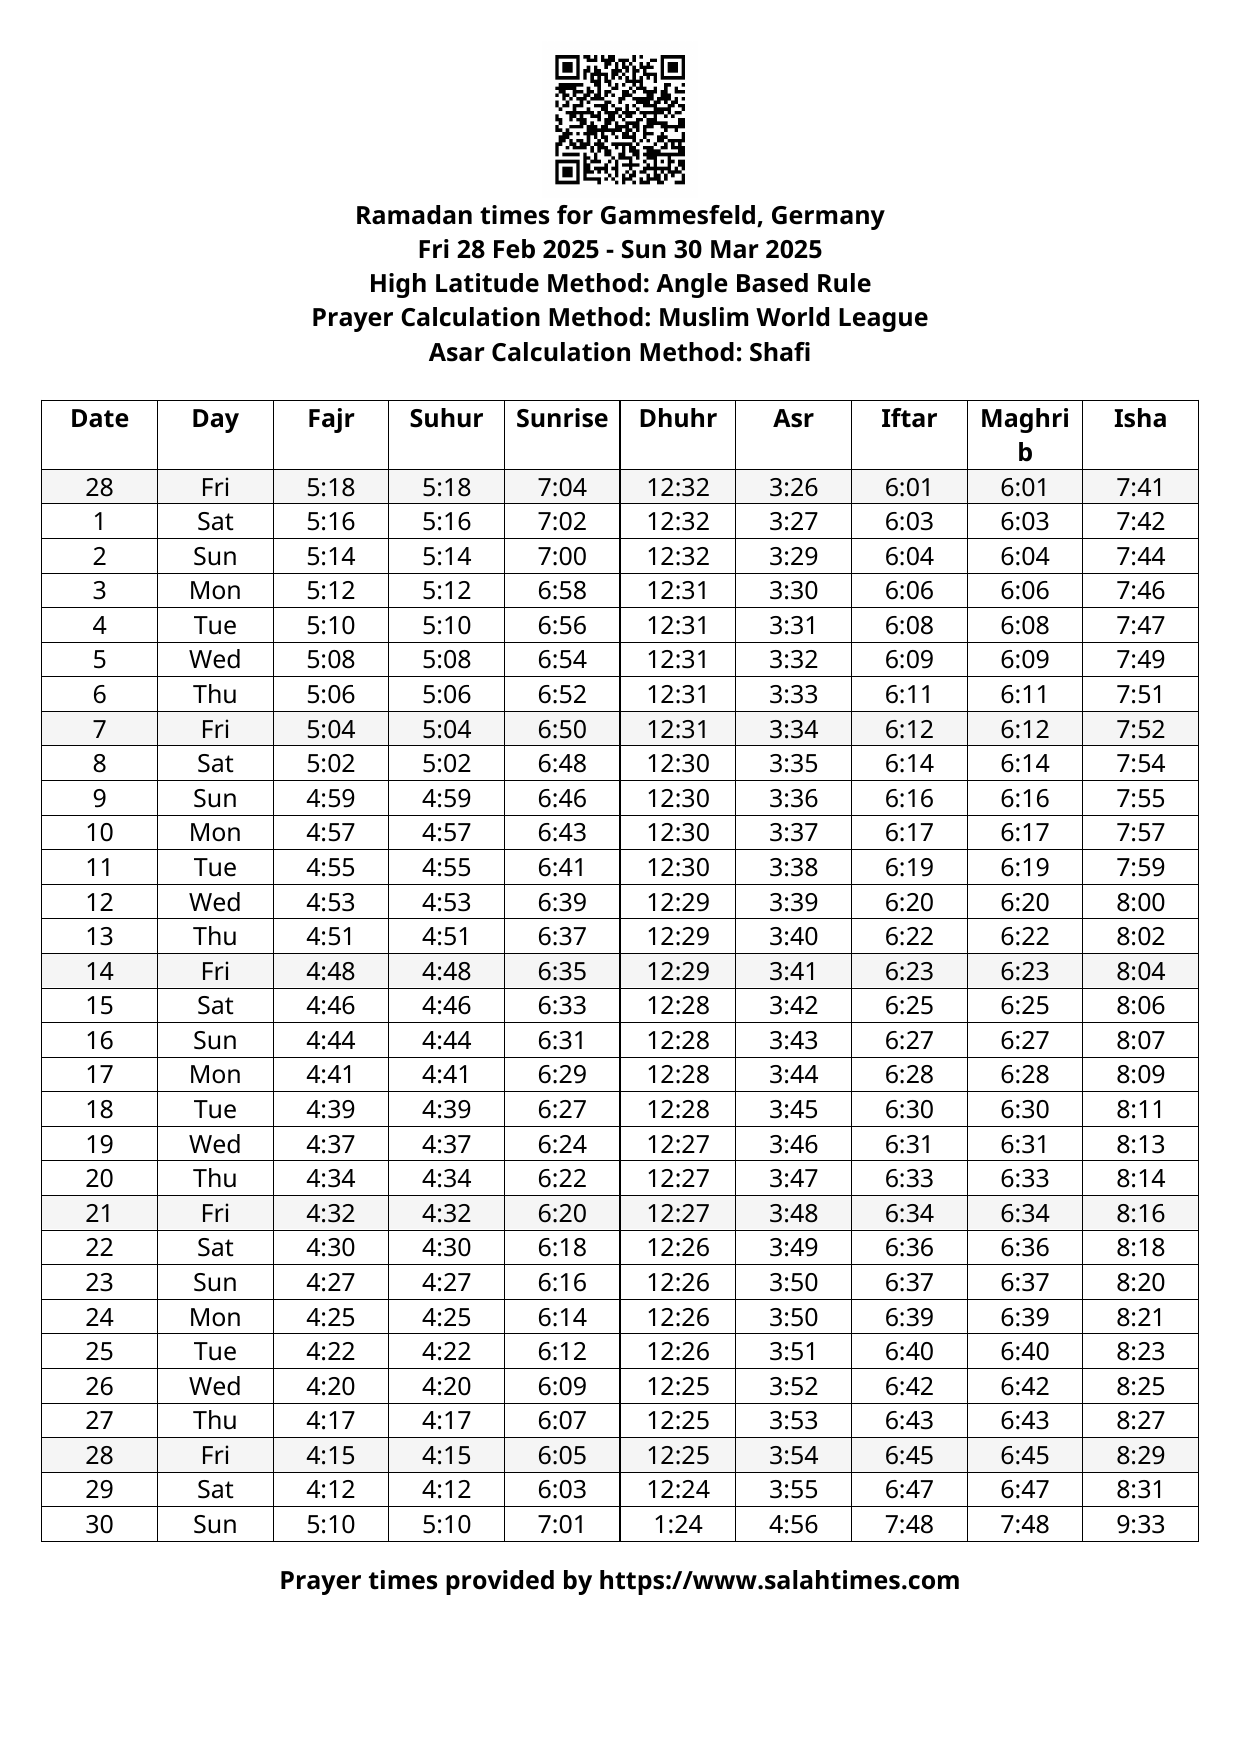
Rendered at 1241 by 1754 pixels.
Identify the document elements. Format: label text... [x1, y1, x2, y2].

table_cell 3:30 [736, 574, 851, 607]
table_cell 6:42 [968, 1369, 1082, 1402]
table_cell 4:44 [274, 1023, 388, 1057]
table_cell 7:42 [1083, 504, 1198, 538]
table_cell 6:45 [968, 1438, 1082, 1472]
table_cell 25 [42, 1334, 157, 1368]
table_header Date [42, 401, 157, 469]
table_cell 6:37 [505, 919, 619, 953]
table_cell 28 [42, 470, 157, 503]
table_cell 10 [42, 816, 157, 849]
table_cell 3:37 [736, 816, 851, 849]
table_cell Wed [158, 885, 273, 918]
table_cell 12:28 [621, 1023, 735, 1057]
table_cell 5:06 [389, 677, 504, 711]
table_cell Sat [158, 1231, 273, 1264]
table_cell 6:09 [968, 643, 1082, 676]
table_cell Fri [158, 1438, 273, 1472]
table_header Sunrise [505, 401, 619, 469]
table_cell 7:51 [1083, 677, 1198, 711]
text Fri 28 Feb 2025 - Sun 30 Mar 2025 [42, 232, 1198, 266]
table_cell 6:29 [505, 1058, 619, 1091]
table_cell 6:06 [968, 574, 1082, 607]
table_cell 3 [42, 574, 157, 607]
table_cell 6:19 [852, 850, 967, 884]
table_cell 6:20 [852, 885, 967, 918]
table_cell 6:22 [852, 919, 967, 953]
table_cell 12:29 [621, 919, 735, 953]
table_cell 6:04 [968, 539, 1082, 572]
table_cell 6:46 [505, 781, 619, 814]
table_cell 4:59 [389, 781, 504, 814]
table_cell 5:06 [274, 677, 388, 711]
table_cell 6:45 [852, 1438, 967, 1472]
table_cell 6:37 [852, 1265, 967, 1299]
table_cell 12:31 [621, 574, 735, 607]
table_cell 12:31 [621, 712, 735, 745]
table_cell 6:30 [852, 1092, 967, 1126]
table_cell Sun [158, 1507, 273, 1541]
table_cell 4:57 [274, 816, 388, 849]
table_cell 12:24 [621, 1473, 735, 1506]
table_cell 4:34 [389, 1161, 504, 1195]
table_cell 5:16 [274, 504, 388, 538]
table_cell 7:48 [968, 1507, 1082, 1541]
table_cell 5:08 [389, 643, 504, 676]
table_cell 6:22 [968, 919, 1082, 953]
table_cell 5:16 [389, 504, 504, 538]
table_cell Tue [158, 850, 273, 884]
table_cell 6:24 [505, 1127, 619, 1160]
table_cell Thu [158, 1404, 273, 1437]
table_cell 3:46 [736, 1127, 851, 1160]
table_cell 6:41 [505, 850, 619, 884]
table_cell 7:44 [1083, 539, 1198, 572]
table_cell 12:31 [621, 677, 735, 711]
table_cell 6:27 [505, 1092, 619, 1126]
table_cell 4:55 [389, 850, 504, 884]
table_cell 3:29 [736, 539, 851, 572]
table_cell 5:02 [389, 746, 504, 780]
table_cell 5:10 [389, 608, 504, 642]
table_cell 3:43 [736, 1023, 851, 1057]
table_cell 3:35 [736, 746, 851, 780]
table_cell Sat [158, 989, 273, 1022]
table_cell 7:57 [1083, 816, 1198, 849]
table_cell 6:23 [968, 954, 1082, 987]
table_cell 3:34 [736, 712, 851, 745]
table_cell 23 [42, 1265, 157, 1299]
table_cell 6:48 [505, 746, 619, 780]
table_cell 27 [42, 1404, 157, 1437]
table_cell 5:04 [274, 712, 388, 745]
table_cell 6:34 [852, 1196, 967, 1229]
table_cell 6:20 [505, 1196, 619, 1229]
table_cell 1:24 [621, 1507, 735, 1541]
table_cell 5:12 [274, 574, 388, 607]
table_header Fajr [274, 401, 388, 469]
table_cell 8:04 [1083, 954, 1198, 987]
table_cell Tue [158, 608, 273, 642]
table_cell 5:08 [274, 643, 388, 676]
table_cell 4:37 [389, 1127, 504, 1160]
table_cell 4:51 [389, 919, 504, 953]
table_cell 6:23 [852, 954, 967, 987]
table_cell 4:48 [389, 954, 504, 987]
table_cell 16 [42, 1023, 157, 1057]
table_cell 6:52 [505, 677, 619, 711]
table_cell Tue [158, 1334, 273, 1368]
table_header Asr [736, 401, 851, 469]
table_cell 7:55 [1083, 781, 1198, 814]
table_cell 6:50 [505, 712, 619, 745]
table_cell 3:39 [736, 885, 851, 918]
table_cell 4:53 [274, 885, 388, 918]
table_cell 8:18 [1083, 1231, 1198, 1264]
table_cell 15 [42, 989, 157, 1022]
table_cell 6:33 [852, 1161, 967, 1195]
table_cell 6:08 [968, 608, 1082, 642]
table_cell 5:18 [274, 470, 388, 503]
table_cell 4:25 [389, 1300, 504, 1333]
table_cell 7:47 [1083, 608, 1198, 642]
table_header Dhuhr [621, 401, 735, 469]
table_cell 6:31 [852, 1127, 967, 1160]
table_cell 8:31 [1083, 1473, 1198, 1506]
table_cell 4:53 [389, 885, 504, 918]
table_cell 4:46 [274, 989, 388, 1022]
table_cell 4:34 [274, 1161, 388, 1195]
table_cell 12:32 [621, 470, 735, 503]
table_cell 3:36 [736, 781, 851, 814]
table_cell 4:12 [389, 1473, 504, 1506]
table_cell 5:14 [389, 539, 504, 572]
table_cell 3:32 [736, 643, 851, 676]
text Prayer times provided by https://www.salahtimes.com [42, 1563, 1198, 1597]
table_cell 2 [42, 539, 157, 572]
table_cell 3:50 [736, 1300, 851, 1333]
table_cell 12:28 [621, 1058, 735, 1091]
table_cell 20 [42, 1161, 157, 1195]
table_cell 12:29 [621, 954, 735, 987]
table_cell 7:02 [505, 504, 619, 538]
table_cell 6:19 [968, 850, 1082, 884]
table_cell Wed [158, 1127, 273, 1160]
table_header Iftar [852, 401, 967, 469]
table_cell 7:04 [505, 470, 619, 503]
table_header Isha [1083, 401, 1198, 469]
table_cell 3:26 [736, 470, 851, 503]
table_cell 17 [42, 1058, 157, 1091]
table_cell Mon [158, 816, 273, 849]
table_cell 7 [42, 712, 157, 745]
table_cell 5:14 [274, 539, 388, 572]
table_cell 9:33 [1083, 1507, 1198, 1541]
table_cell 6:17 [968, 816, 1082, 849]
table_cell 3:52 [736, 1369, 851, 1402]
table_cell 3:48 [736, 1196, 851, 1229]
table_cell 6:07 [505, 1404, 619, 1437]
table_cell 13 [42, 919, 157, 953]
table_cell 4:41 [274, 1058, 388, 1091]
table_cell 4:30 [389, 1231, 504, 1264]
table_cell 12:28 [621, 1092, 735, 1126]
table_cell 18 [42, 1092, 157, 1126]
table_cell 12:25 [621, 1438, 735, 1472]
table_cell 6:14 [852, 746, 967, 780]
table_cell 12 [42, 885, 157, 918]
table_cell 3:51 [736, 1334, 851, 1368]
table_cell 9 [42, 781, 157, 814]
table_cell 6:47 [852, 1473, 967, 1506]
table_cell 6:39 [852, 1300, 967, 1333]
table_cell 6:31 [505, 1023, 619, 1057]
table_cell 8:16 [1083, 1196, 1198, 1229]
table_cell Sat [158, 1473, 273, 1506]
table_cell Fri [158, 470, 273, 503]
table_cell 6:43 [852, 1404, 967, 1437]
table_cell 19 [42, 1127, 157, 1160]
table_cell 5:04 [389, 712, 504, 745]
table_cell 4:27 [389, 1265, 504, 1299]
table_cell 6:01 [968, 470, 1082, 503]
table_cell 3:54 [736, 1438, 851, 1472]
table_cell Fri [158, 712, 273, 745]
table_cell 4:15 [389, 1438, 504, 1472]
table_cell Mon [158, 1058, 273, 1091]
table_cell 6:54 [505, 643, 619, 676]
table_cell Sun [158, 1023, 273, 1057]
table_cell 6:42 [852, 1369, 967, 1402]
table_cell 4:17 [274, 1404, 388, 1437]
table_cell 12:30 [621, 781, 735, 814]
table_cell 12:32 [621, 504, 735, 538]
table_header Maghrib [968, 401, 1082, 469]
table_header Day [158, 401, 273, 469]
table_cell 6:28 [852, 1058, 967, 1091]
table_cell 8:25 [1083, 1369, 1198, 1402]
table_cell 7:52 [1083, 712, 1198, 745]
table_cell 4:32 [389, 1196, 504, 1229]
table_cell 6:14 [505, 1300, 619, 1333]
table_cell Tue [158, 1092, 273, 1126]
table_cell Wed [158, 1369, 273, 1402]
table_cell Sun [158, 781, 273, 814]
table_cell 6:08 [852, 608, 967, 642]
table_cell 6:05 [505, 1438, 619, 1472]
table_cell Sun [158, 1265, 273, 1299]
table_cell 3:31 [736, 608, 851, 642]
table_cell 12:30 [621, 746, 735, 780]
table_cell 4:37 [274, 1127, 388, 1160]
table_cell 7:48 [852, 1507, 967, 1541]
table_cell 12:29 [621, 885, 735, 918]
table_cell 5:02 [274, 746, 388, 780]
table_cell 8:06 [1083, 989, 1198, 1022]
table_cell 12:27 [621, 1127, 735, 1160]
table_cell 6:33 [505, 989, 619, 1022]
table_cell 6:22 [505, 1161, 619, 1195]
table_cell 6:09 [852, 643, 967, 676]
table_cell 3:49 [736, 1231, 851, 1264]
table_cell 4:59 [274, 781, 388, 814]
picture [542, 41, 699, 198]
table_cell 6:28 [968, 1058, 1082, 1091]
table_cell 8:11 [1083, 1092, 1198, 1126]
table_cell 6:12 [968, 712, 1082, 745]
table_cell Mon [158, 574, 273, 607]
table_cell 4:32 [274, 1196, 388, 1229]
table_cell 6:16 [505, 1265, 619, 1299]
table_cell 3:38 [736, 850, 851, 884]
table_cell 4:27 [274, 1265, 388, 1299]
table_cell 6:20 [968, 885, 1082, 918]
table_cell 7:00 [505, 539, 619, 572]
table_cell 7:41 [1083, 470, 1198, 503]
table_cell 6:18 [505, 1231, 619, 1264]
table_cell 6:33 [968, 1161, 1082, 1195]
table_cell 6:03 [852, 504, 967, 538]
table_cell 6:16 [968, 781, 1082, 814]
table_cell 6:25 [852, 989, 967, 1022]
table_cell Thu [158, 919, 273, 953]
table_cell 12:31 [621, 643, 735, 676]
table_cell 5:10 [389, 1507, 504, 1541]
table_cell 4:22 [389, 1334, 504, 1368]
table_cell 12:30 [621, 816, 735, 849]
table_cell 8:27 [1083, 1404, 1198, 1437]
table_cell 6:31 [968, 1127, 1082, 1160]
table_cell Fri [158, 954, 273, 987]
table_cell 30 [42, 1507, 157, 1541]
table_cell 14 [42, 954, 157, 987]
table_cell 4 [42, 608, 157, 642]
table_cell 4:12 [274, 1473, 388, 1506]
table_cell 6:34 [968, 1196, 1082, 1229]
table_cell 8:09 [1083, 1058, 1198, 1091]
table_cell 6:37 [968, 1265, 1082, 1299]
table_cell 7:59 [1083, 850, 1198, 884]
table_cell Wed [158, 643, 273, 676]
table_cell 4:17 [389, 1404, 504, 1437]
table_cell 12:25 [621, 1404, 735, 1437]
table_cell 6:43 [968, 1404, 1082, 1437]
table_cell Sun [158, 539, 273, 572]
table_cell 8:20 [1083, 1265, 1198, 1299]
table_cell 6:58 [505, 574, 619, 607]
table_cell Sat [158, 504, 273, 538]
table_cell 29 [42, 1473, 157, 1506]
table_cell 12:32 [621, 539, 735, 572]
table_cell 12:26 [621, 1231, 735, 1264]
text Ramadan times for Gammesfeld, Germany [42, 198, 1198, 232]
table_cell Thu [158, 677, 273, 711]
table_cell 21 [42, 1196, 157, 1229]
table_cell 6:36 [968, 1231, 1082, 1264]
table_cell 6:40 [968, 1334, 1082, 1368]
table_cell 4:20 [389, 1369, 504, 1402]
table_cell 3:50 [736, 1265, 851, 1299]
table_cell 3:40 [736, 919, 851, 953]
table_cell 6:17 [852, 816, 967, 849]
table_cell 6:03 [968, 504, 1082, 538]
table_cell 6:11 [852, 677, 967, 711]
table_cell 28 [42, 1438, 157, 1472]
table_cell Thu [158, 1161, 273, 1195]
table_cell 6:39 [505, 885, 619, 918]
table_cell 6:09 [505, 1369, 619, 1402]
table_cell 7:01 [505, 1507, 619, 1541]
table_cell 7:49 [1083, 643, 1198, 676]
table_cell 4:44 [389, 1023, 504, 1057]
table_cell 6:06 [852, 574, 967, 607]
table_cell 5:18 [389, 470, 504, 503]
table_cell 6:39 [968, 1300, 1082, 1333]
table_cell 4:51 [274, 919, 388, 953]
table_cell 4:30 [274, 1231, 388, 1264]
table_cell 3:47 [736, 1161, 851, 1195]
table_cell 6:12 [505, 1334, 619, 1368]
table_cell 6:56 [505, 608, 619, 642]
table_cell 7:54 [1083, 746, 1198, 780]
table_cell 6:14 [968, 746, 1082, 780]
table_cell 4:39 [274, 1092, 388, 1126]
table_cell 3:41 [736, 954, 851, 987]
text Prayer Calculation Method: Muslim World League [42, 300, 1198, 334]
table_cell 8:29 [1083, 1438, 1198, 1472]
table_cell 12:27 [621, 1161, 735, 1195]
text Asar Calculation Method: Shafi [42, 334, 1198, 368]
table_cell 3:27 [736, 504, 851, 538]
table_cell 11 [42, 850, 157, 884]
table_cell 3:45 [736, 1092, 851, 1126]
table_cell Sat [158, 746, 273, 780]
table_cell 12:27 [621, 1196, 735, 1229]
table_cell 8:23 [1083, 1334, 1198, 1368]
table_cell 5:12 [389, 574, 504, 607]
table_cell 5 [42, 643, 157, 676]
table_cell 4:25 [274, 1300, 388, 1333]
text High Latitude Method: Angle Based Rule [42, 266, 1198, 300]
table_cell 6:01 [852, 470, 967, 503]
table_cell 4:41 [389, 1058, 504, 1091]
table_cell 3:55 [736, 1473, 851, 1506]
table_cell 8:14 [1083, 1161, 1198, 1195]
table_cell 4:39 [389, 1092, 504, 1126]
table_cell 12:28 [621, 989, 735, 1022]
table_cell 7:46 [1083, 574, 1198, 607]
table_cell 8:13 [1083, 1127, 1198, 1160]
table_cell 26 [42, 1369, 157, 1402]
table_cell 6:30 [968, 1092, 1082, 1126]
table_cell 6:35 [505, 954, 619, 987]
table_cell 1 [42, 504, 157, 538]
table_cell 4:57 [389, 816, 504, 849]
table_cell 4:46 [389, 989, 504, 1022]
table_cell 5:10 [274, 1507, 388, 1541]
table_cell 12:30 [621, 850, 735, 884]
table_cell 8:07 [1083, 1023, 1198, 1057]
table_cell 6:27 [968, 1023, 1082, 1057]
table_cell 4:20 [274, 1369, 388, 1402]
table_cell 12:31 [621, 608, 735, 642]
table_cell 8:02 [1083, 919, 1198, 953]
table_cell 6:04 [852, 539, 967, 572]
table_cell 8:00 [1083, 885, 1198, 918]
table_cell 12:26 [621, 1334, 735, 1368]
table_cell Fri [158, 1196, 273, 1229]
table_cell 6:27 [852, 1023, 967, 1057]
table_cell 4:15 [274, 1438, 388, 1472]
table_cell 6:03 [505, 1473, 619, 1506]
table_cell 6:43 [505, 816, 619, 849]
table_header Suhur [389, 401, 504, 469]
table_cell 6:11 [968, 677, 1082, 711]
table_cell 12:26 [621, 1300, 735, 1333]
table_cell 6:40 [852, 1334, 967, 1368]
table_cell 6:47 [968, 1473, 1082, 1506]
table_cell 3:33 [736, 677, 851, 711]
table_cell 4:56 [736, 1507, 851, 1541]
table_cell 12:26 [621, 1265, 735, 1299]
table_cell Mon [158, 1300, 273, 1333]
table_cell 6:12 [852, 712, 967, 745]
table_cell 4:22 [274, 1334, 388, 1368]
table_cell 8 [42, 746, 157, 780]
table_cell 12:25 [621, 1369, 735, 1402]
table_cell 8:21 [1083, 1300, 1198, 1333]
table_cell 24 [42, 1300, 157, 1333]
table_cell 3:42 [736, 989, 851, 1022]
table_cell 6:25 [968, 989, 1082, 1022]
table_cell 4:55 [274, 850, 388, 884]
table_cell 4:48 [274, 954, 388, 987]
table_cell 6:16 [852, 781, 967, 814]
table_cell 5:10 [274, 608, 388, 642]
table_cell 6:36 [852, 1231, 967, 1264]
table_cell 6 [42, 677, 157, 711]
table_cell 22 [42, 1231, 157, 1264]
table_cell 3:44 [736, 1058, 851, 1091]
table_cell 3:53 [736, 1404, 851, 1437]
